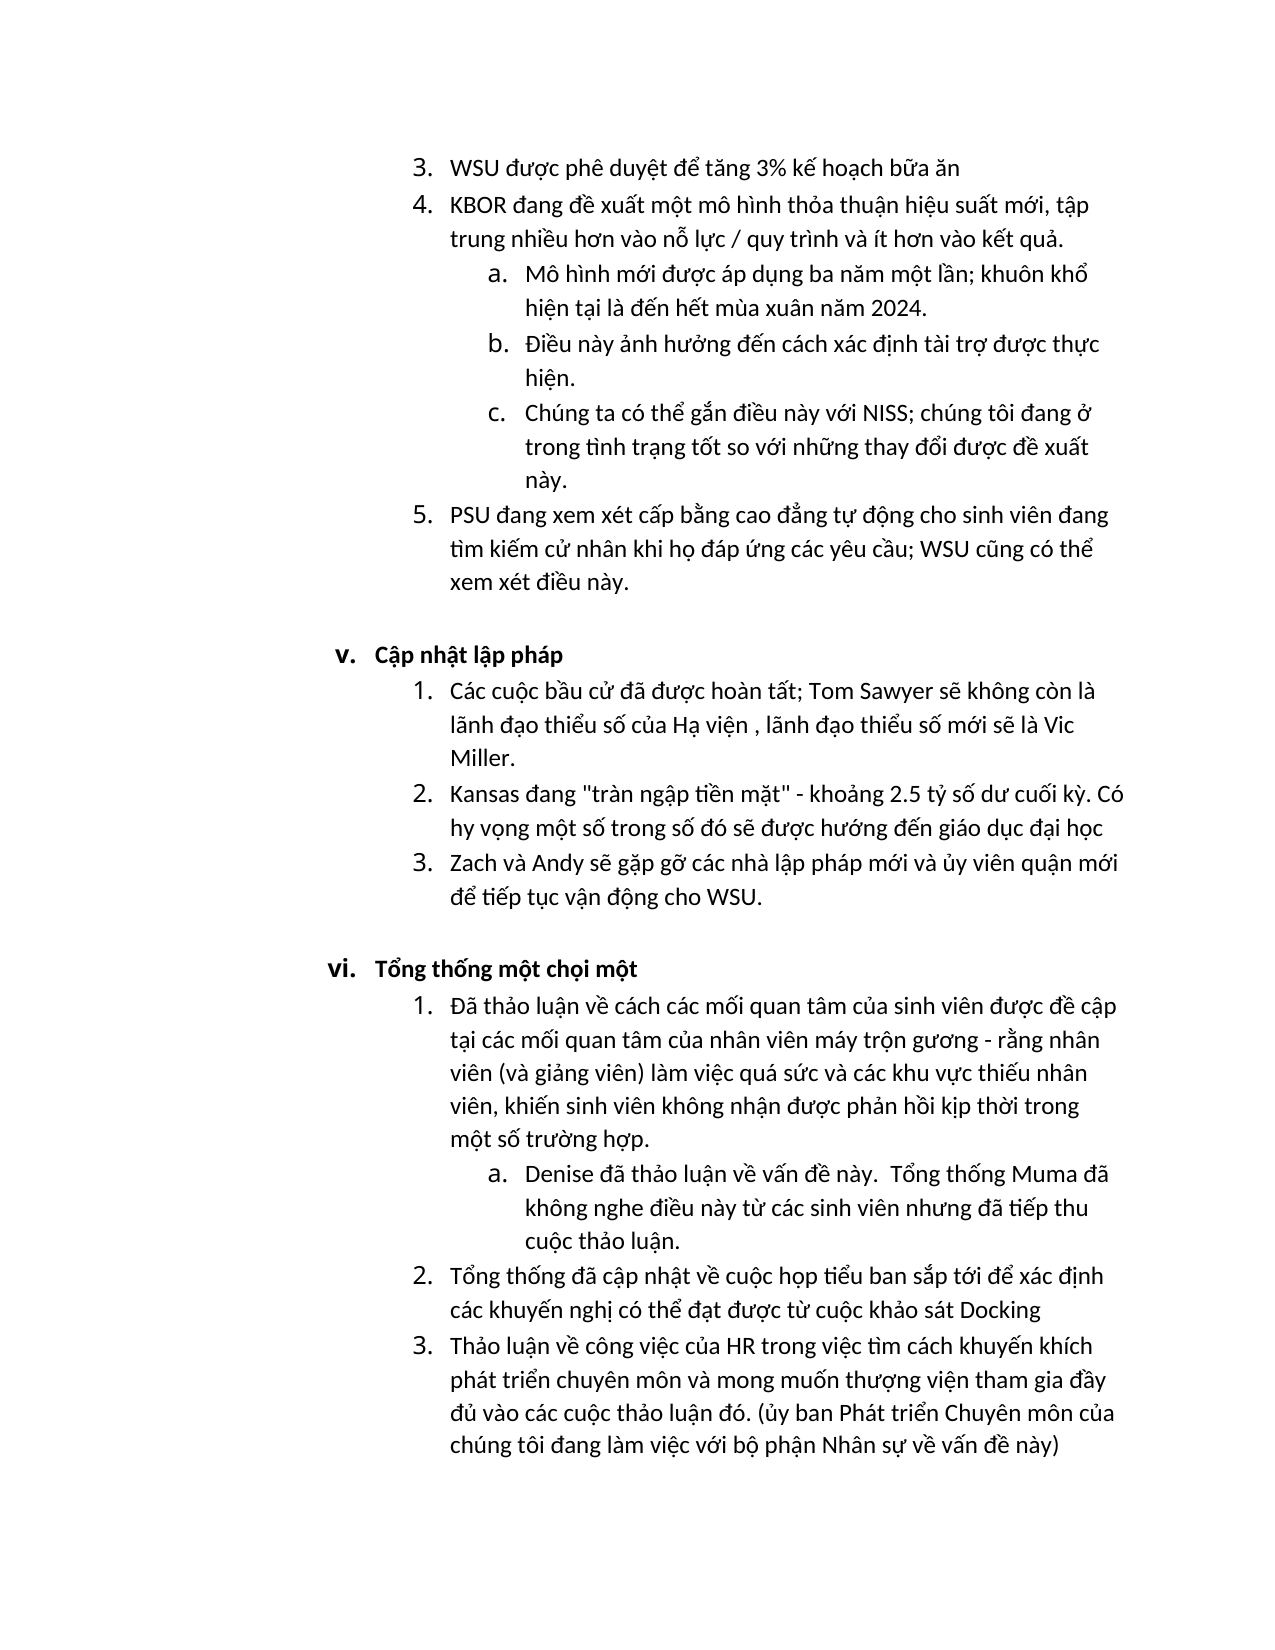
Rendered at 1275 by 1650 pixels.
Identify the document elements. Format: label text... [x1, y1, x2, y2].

list Denise đã thảo luận về vấn đề này. Tổng thống Muma đã không nghe điều này từ các sinh viên nhưng đã tiếp thu cuộc thảo luận. [487, 1156, 1125, 1256]
list Kansas đang "tràn ngập tiền mặt" - khoảng 2.5 tỷ số dư cuối kỳ. Có hy vọng một số trong số đó sẽ được hướng đến giáo dục đại học [412, 775, 1125, 842]
list KBOR đang đề xuất một mô hình thỏa thuận hiệu suất mới, tập trung nhiều hơn vào nỗ lực / quy trình và ít hơn vào kết quả. [412, 187, 1125, 254]
list PSU đang xem xét cấp bằng cao đẳng tự động cho sinh viên đang tìm kiếm cử nhân khi họ đáp ứng các yêu cầu; WSU cũng có thể xem xét điều này. [412, 497, 1125, 597]
list Đã thảo luận về cách các mối quan tâm của sinh viên được đề cập tại các mối quan tâm của nhân viên máy trộn gương - rằng nhân viên (và giảng viên) làm việc quá sức và các khu vực thiếu nhân viên, khiến sinh viên không nhận được phản hồi kịp thời trong một số trường hợp. [412, 988, 1125, 1153]
list Tổng thống một chọi một [356, 951, 1125, 985]
list Chúng ta có thể gắn điều này với NISS; chúng tôi đang ở trong tình trạng tốt so với những thay đổi được đề xuất này. [487, 395, 1125, 495]
list Các cuộc bầu cử đã được hoàn tất; Tom Sawyer sẽ không còn là lãnh đạo thiểu số của Hạ viện , lãnh đạo thiểu số mới sẽ là Vic Miller. [412, 673, 1125, 773]
list Điều này ảnh hưởng đến cách xác định tài trợ được thực hiện. [487, 326, 1125, 392]
list Mô hình mới được áp dụng ba năm một lần; khuôn khổ hiện tại là đến hết mùa xuân năm 2024. [487, 256, 1125, 323]
list Zach và Andy sẽ gặp gỡ các nhà lập pháp mới và ủy viên quận mới để tiếp tục vận động cho WSU. [412, 845, 1125, 912]
list Cập nhật lập pháp [356, 636, 1125, 670]
list Tổng thống đã cập nhật về cuộc họp tiểu ban sắp tới để xác định các khuyến nghị có thể đạt được từ cuộc khảo sát Docking [412, 1258, 1125, 1325]
list WSU được phê duyệt để tăng 3% kế hoạch bữa ăn [412, 150, 1125, 184]
list Thảo luận về công việc của HR trong việc tìm cách khuyến khích phát triển chuyên môn và mong muốn thượng viện tham gia đầy đủ vào các cuộc thảo luận đó. (ủy ban Phát triển Chuyên môn của chúng tôi đang làm việc với bộ phận Nhân sự về vấn đề này) [412, 1327, 1125, 1460]
